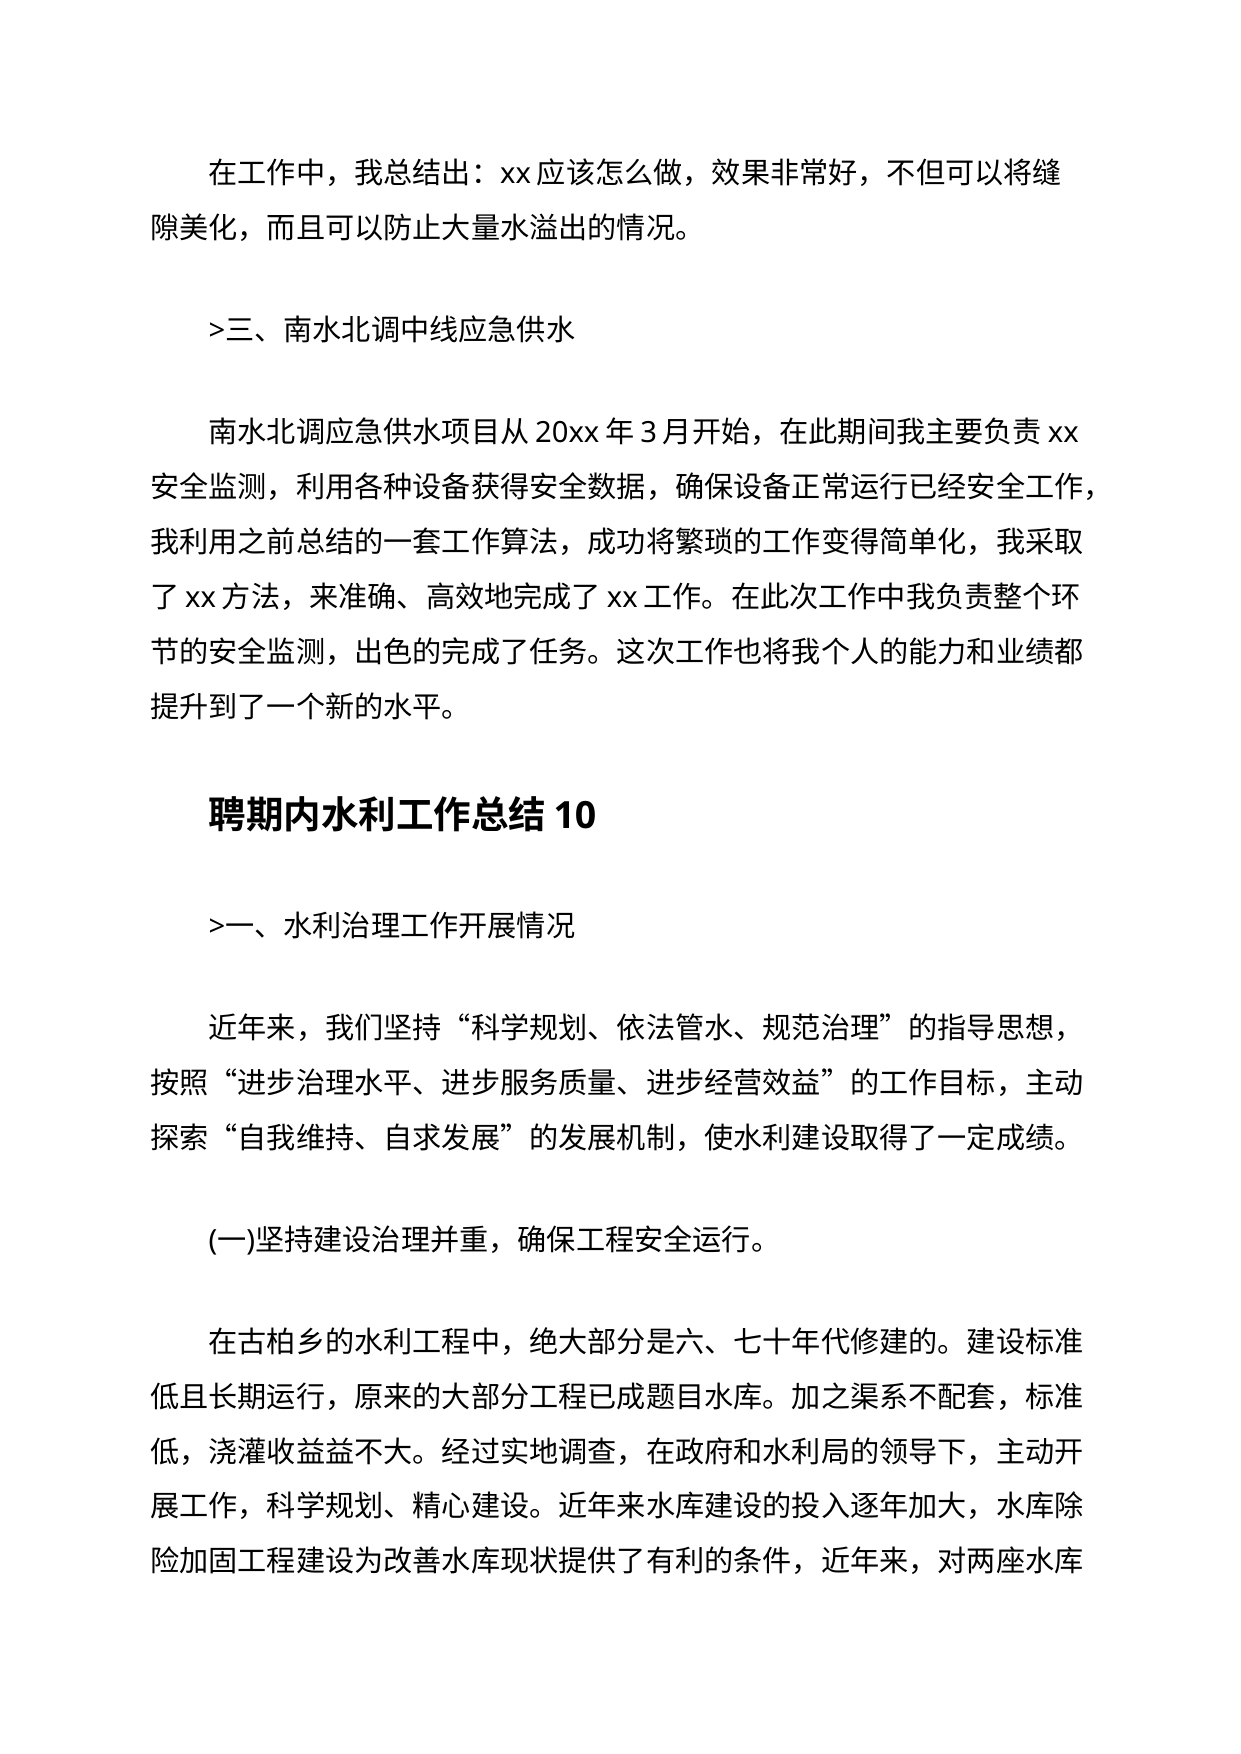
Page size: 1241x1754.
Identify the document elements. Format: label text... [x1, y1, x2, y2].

text (一)坚持建设治理并重，确保工程安全运行。 [150, 1216, 1090, 1259]
text 南水北调应急供水项目从20xx年3月开始，在此期间我主要负责xx安全监测，利用各种设备获得安全数据，确保设备正常运行已经安全工作，我利用之前总结的一套工作算法，成功将繁琐的工作变得简单化，我采取了xx方法，来准确、高效地完成了xx工作。在此次工作中我负责整个环节的安全监测，出色的完成了任务。这次工作也将我个人的能力和业绩都提升到了一个新的水平。 [150, 409, 1090, 726]
text 在工作中，我总结出：xx应该怎么做，效果非常好，不但可以将缝隙美化，而且可以防止大量水溢出的情况。 [150, 150, 1090, 247]
text 近年来，我们坚持“科学规划、依法管水、规范治理”的指导思想，按照“进步治理水平、进步服务质量、进步经营效益”的工作目标，主动探索“自我维持、自求发展”的发展机制，使水利建设取得了一定成绩。 [150, 1005, 1090, 1157]
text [150, 1318, 1090, 1580]
text 聘期内水利工作总结10 [150, 785, 1090, 840]
text >三、南水北调中线应急供水 [150, 307, 1090, 349]
text >一、水利治理工作开展情况 [150, 903, 1090, 945]
